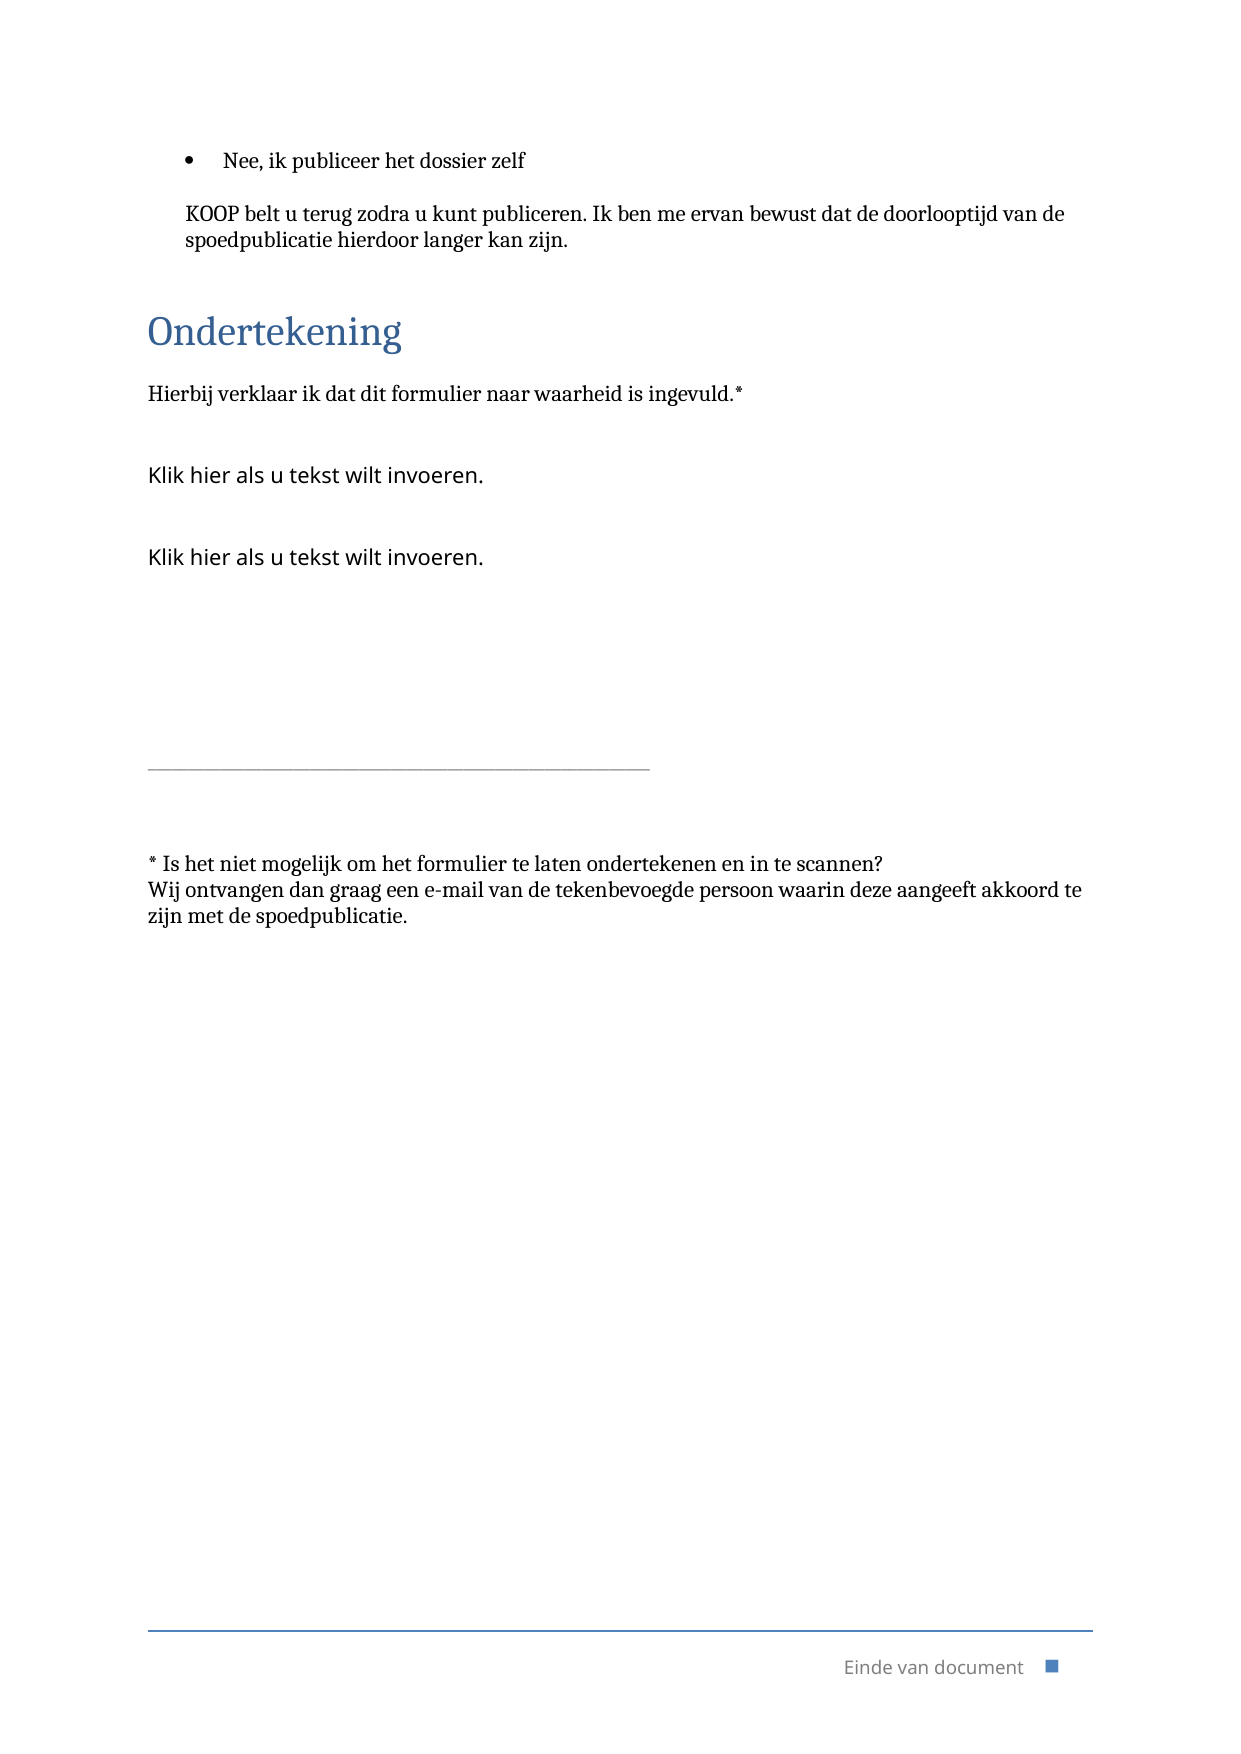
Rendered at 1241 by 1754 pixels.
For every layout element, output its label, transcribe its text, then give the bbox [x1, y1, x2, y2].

text ______________________________________________________________ [148, 749, 1093, 774]
subtitle Ondertekening [148, 308, 1093, 356]
text * Is het niet mogelijk om het formulier te laten ondertekenen en in te scannen? Wij ontvangen dan graag een e-mail van de tekenbevoegde persoon waarin deze aangeeft akkoord te zijn met de spoedpublicatie. [148, 851, 1093, 930]
text KOOP belt u terug zodra u kunt publiceren. Ik ben me ervan bewust dat de doorlooptijd van de spoedpublicatie hierdoor langer kan zijn. [185, 200, 1093, 253]
text Hierbij verklaar ik dat dit formulier naar waarheid is ingevuld.* [148, 381, 1093, 407]
list Nee, ik publiceer het dossier zelf [185, 148, 1093, 174]
